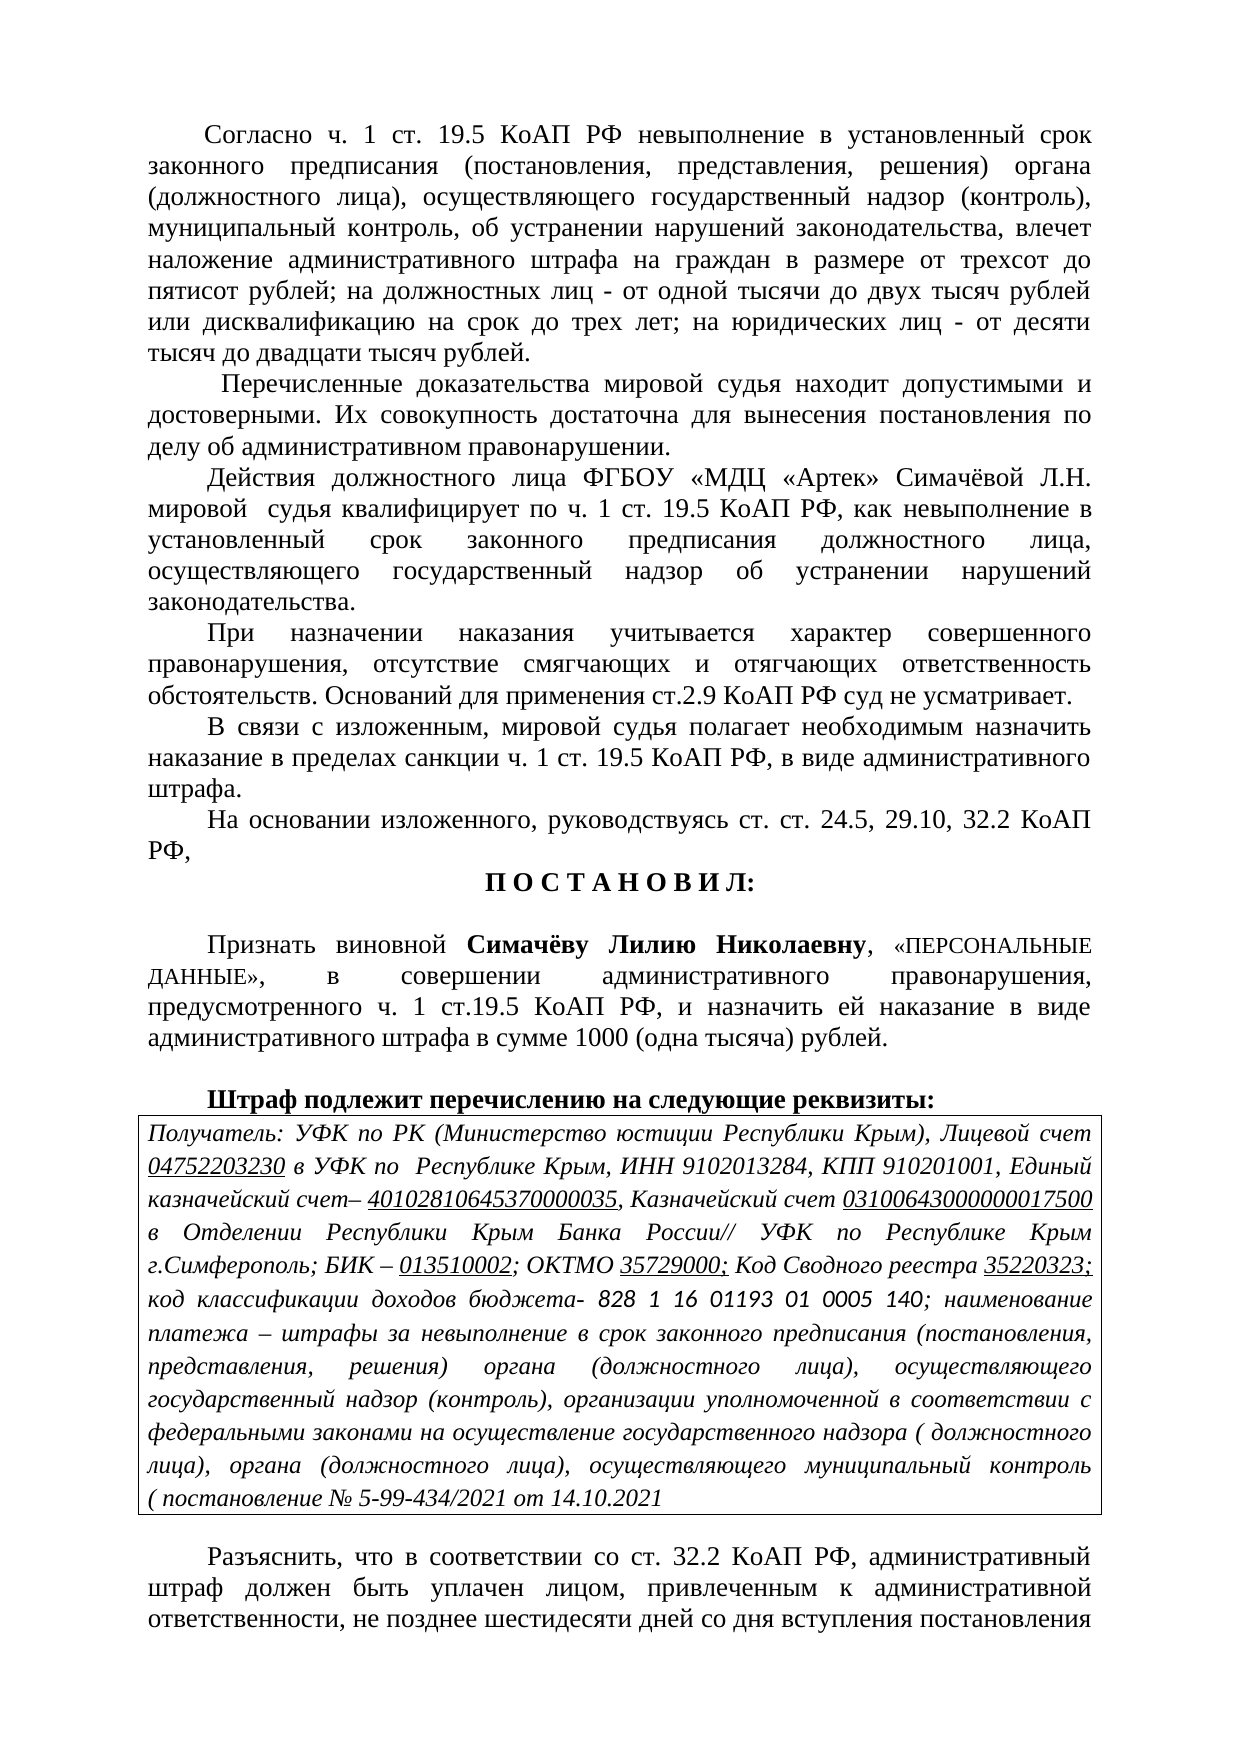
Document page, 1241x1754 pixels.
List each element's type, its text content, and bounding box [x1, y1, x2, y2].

text П О С Т А Н О В И Л: [148, 866, 1092, 897]
text Согласно ч. 1 ст. 19.5 КоАП РФ невыполнение в установленный срок законного предписания (постановления, представления, решения) органа (должностного лица), осуществляющего государственный надзор (контроль), муниципальный контроль, об устранении нарушений законодательства, влечет наложение административного штрафа на граждан в размере от трехсот до пятисот рублей; на должностных лиц - от одной тысячи до двух тысяч рублей или дисквалификацию на срок до трех лет; на юридических лиц - от десяти тысяч до двадцати тысяч рублей. [148, 118, 1092, 367]
text В связи с изложенным, мировой судья полагает необходимым назначить наказание в пределах санкции ч. 1 ст. 19.5 КоАП РФ, в виде административного штрафа. [148, 710, 1092, 803]
text Получатель: УФК по РК (Министерство юстиции Республики Крым), Лицевой счет 04752203230 в УФК по Республике Крым, ИНН 9102013284, КПП 910201001, Единый казначейский счет– 40102810645370000035, Казначейский счет 03100643000000017500 в Отделении Республики Крым Банка России// УФК по Республике Крым г.Симферополь; БИК – 013510002; ОКТМО 35729000; Код Сводного реестра 35220323; код классификации доходов бюджета- 828 1 16 01193 01 0005 140; наименование платежа – штрафы за невыполнение в срок законного предписания (постановления, представления, решения) органа (должностного лица), осуществляющего государственный надзор (контроль), организации уполномоченной в соответствии с федеральными законами на осуществление государственного надзора ( должностного лица), органа (должностного лица), осуществляющего муниципальный контроль ( постановление № 5-99-434/2021 от 14.10.2021 [139, 1116, 1101, 1514]
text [148, 1540, 1092, 1633]
text Штраф подлежит перечислению на следующие реквизиты: [148, 1084, 1092, 1115]
text Действия должностного лица ФГБОУ «МДЦ «Артек» Симачёвой Л.Н. мировой судья квалифицирует по ч. 1 ст. 19.5 КоАП РФ, как невыполнение в установленный срок законного предписания должностного лица, осуществляющего государственный надзор об устранении нарушений законодательства. [148, 461, 1092, 616]
text На основании изложенного, руководствуясь ст. ст. 24.5, 29.10, 32.2 КоАП РФ, [148, 803, 1092, 866]
text Перечисленные доказательства мировой судья находит допустимыми и достоверными. Их совокупность достаточна для вынесения постановления по делу об административном правонарушении. [148, 367, 1092, 461]
text Признать виновной Симачёву Лилию Николаевну, «ПЕРСОНАЛЬНЫЕ ДАННЫЕ», в совершении административного правонарушения, предусмотренного ч. 1 ст.19.5 КоАП РФ, и назначить ей наказание в виде административного штрафа в сумме 1000 (одна тысяча) рублей. [148, 928, 1092, 1052]
text При назначении наказания учитывается характер совершенного правонарушения, отсутствие смягчающих и отягчающих ответственность обстоятельств. Оснований для применения ст.2.9 КоАП РФ суд не усматривает. [148, 616, 1092, 710]
